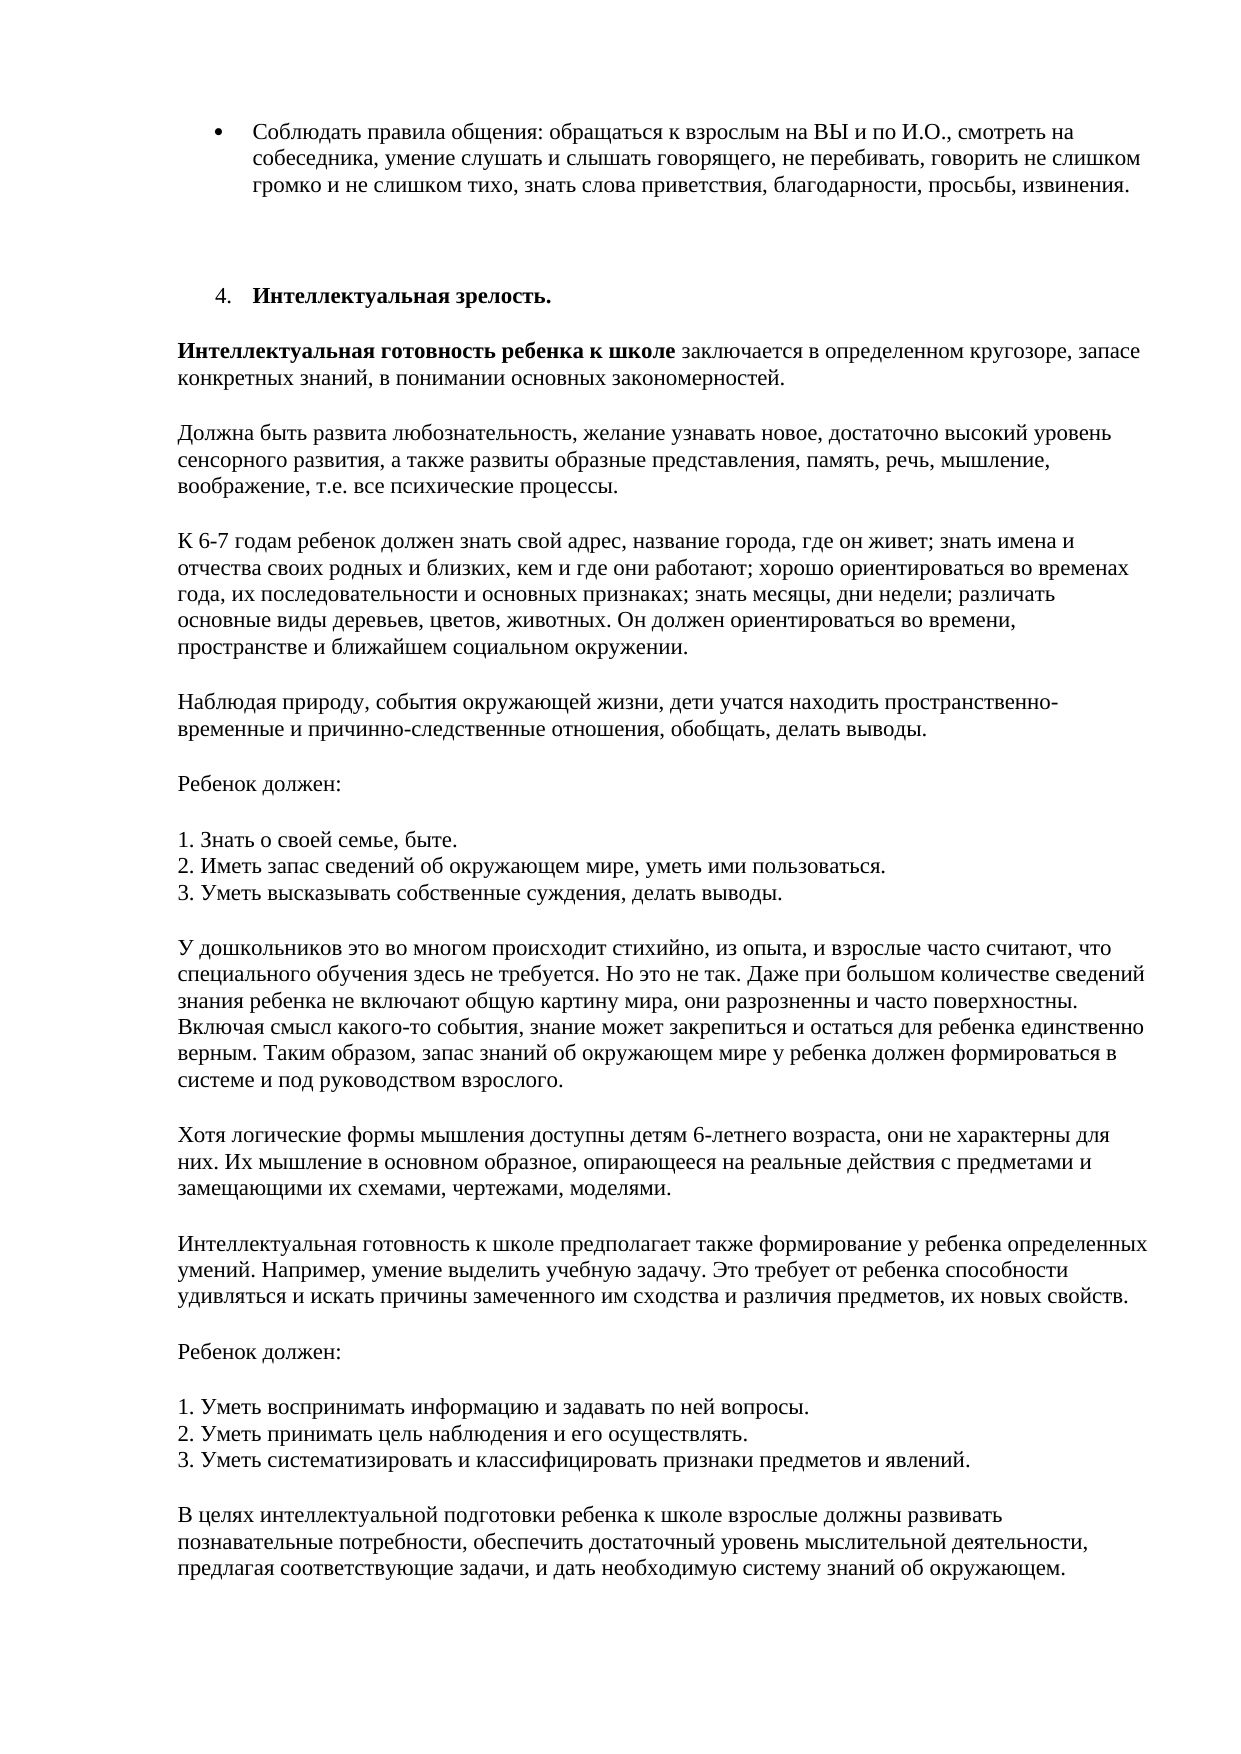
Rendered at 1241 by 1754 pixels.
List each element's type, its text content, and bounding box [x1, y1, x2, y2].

list Соблюдать правила общения: обращаться к взрослым на ВЫ и по И.О., смотреть на собеседника, умение слушать и слышать говорящего, не перебивать, говорить не слишком громко и не слишком тихо, знать слова приветствия, благодарности, просьбы, извинения. [215, 118, 1152, 197]
text Должна быть развита любознательность, желание узнавать новое, достаточно высокий уровень сенсорного развития, а также развиты образные представления, память, речь, мышление, воображение, т.е. все психические процессы. [177, 419, 1152, 498]
list Интеллектуальная зрелость. [215, 282, 1152, 308]
text 1. Знать о своей семье, быте. 2. Иметь запас сведений об окружающем мире, уметь ими пользоваться. 3. Уметь высказывать собственные суждения, делать выводы. [177, 826, 1152, 905]
text Интеллектуальная готовность ребенка к школе заключается в определенном кругозоре, запасе конкретных знаний, в понимании основных закономерностей. [177, 337, 1152, 390]
text Ребенок должен: [177, 1338, 1152, 1364]
text Интеллектуальная готовность к школе предполагает также формирование у ребенка определенных умений. Например, умение выделить учебную задачу. Это требует от ребенка способности удивляться и искать причины замеченного им сходства и различия предметов, их новых свойств. [177, 1229, 1152, 1309]
text Наблюдая природу, события окружающей жизни, дети учатся находить пространственно-временные и причинно-следственные отношения, обобщать, делать выводы. [177, 688, 1152, 741]
text Хотя логические формы мышления доступны детям 6-летнего возраста, они не характерны для них. Их мышление в основном образное, опирающееся на реальные действия с предметами и замещающими их схемами, чертежами, моделями. [177, 1121, 1152, 1200]
text В целях интеллектуальной подготовки ребенка к школе взрослые должны развивать познавательные потребности, обеспечить достаточный уровень мыслительной деятельности, предлагая соответствующие задачи, и дать необходимую систему знаний об окружающем. [177, 1502, 1152, 1581]
text 1. Уметь воспринимать информацию и задавать по ней вопросы. 2. Уметь принимать цель наблюдения и его осуществлять. 3. Уметь систематизировать и классифицировать признаки предметов и явлений. [177, 1393, 1152, 1472]
text Ребенок должен: [177, 770, 1152, 797]
text К 6-7 годам ребенок должен знать свой адрес, название города, где он живет; знать имена и отчества своих родных и близких, кем и где они работают; хорошо ориентироваться во временах года, их последовательности и основных признаках; знать месяцы, дни недели; различать основные виды деревьев, цветов, животных. Он должен ориентироваться во времени, пространстве и ближайшем социальном окружении. [177, 527, 1152, 659]
text У дошкольников это во многом происходит стихийно, из опыта, и взрослые часто считают, что специального обучения здесь не требуется. Но это не так. Даже при большом количестве сведений знания ребенка не включают общую картину мира, они разрозненны и часто поверхностны. Включая смысл какого-то события, знание может закрепиться и остаться для ребенка единственно верным. Таким образом, запас знаний об окружающем мире у ребенка должен формироваться в системе и под руководством взрослого. [177, 934, 1152, 1092]
